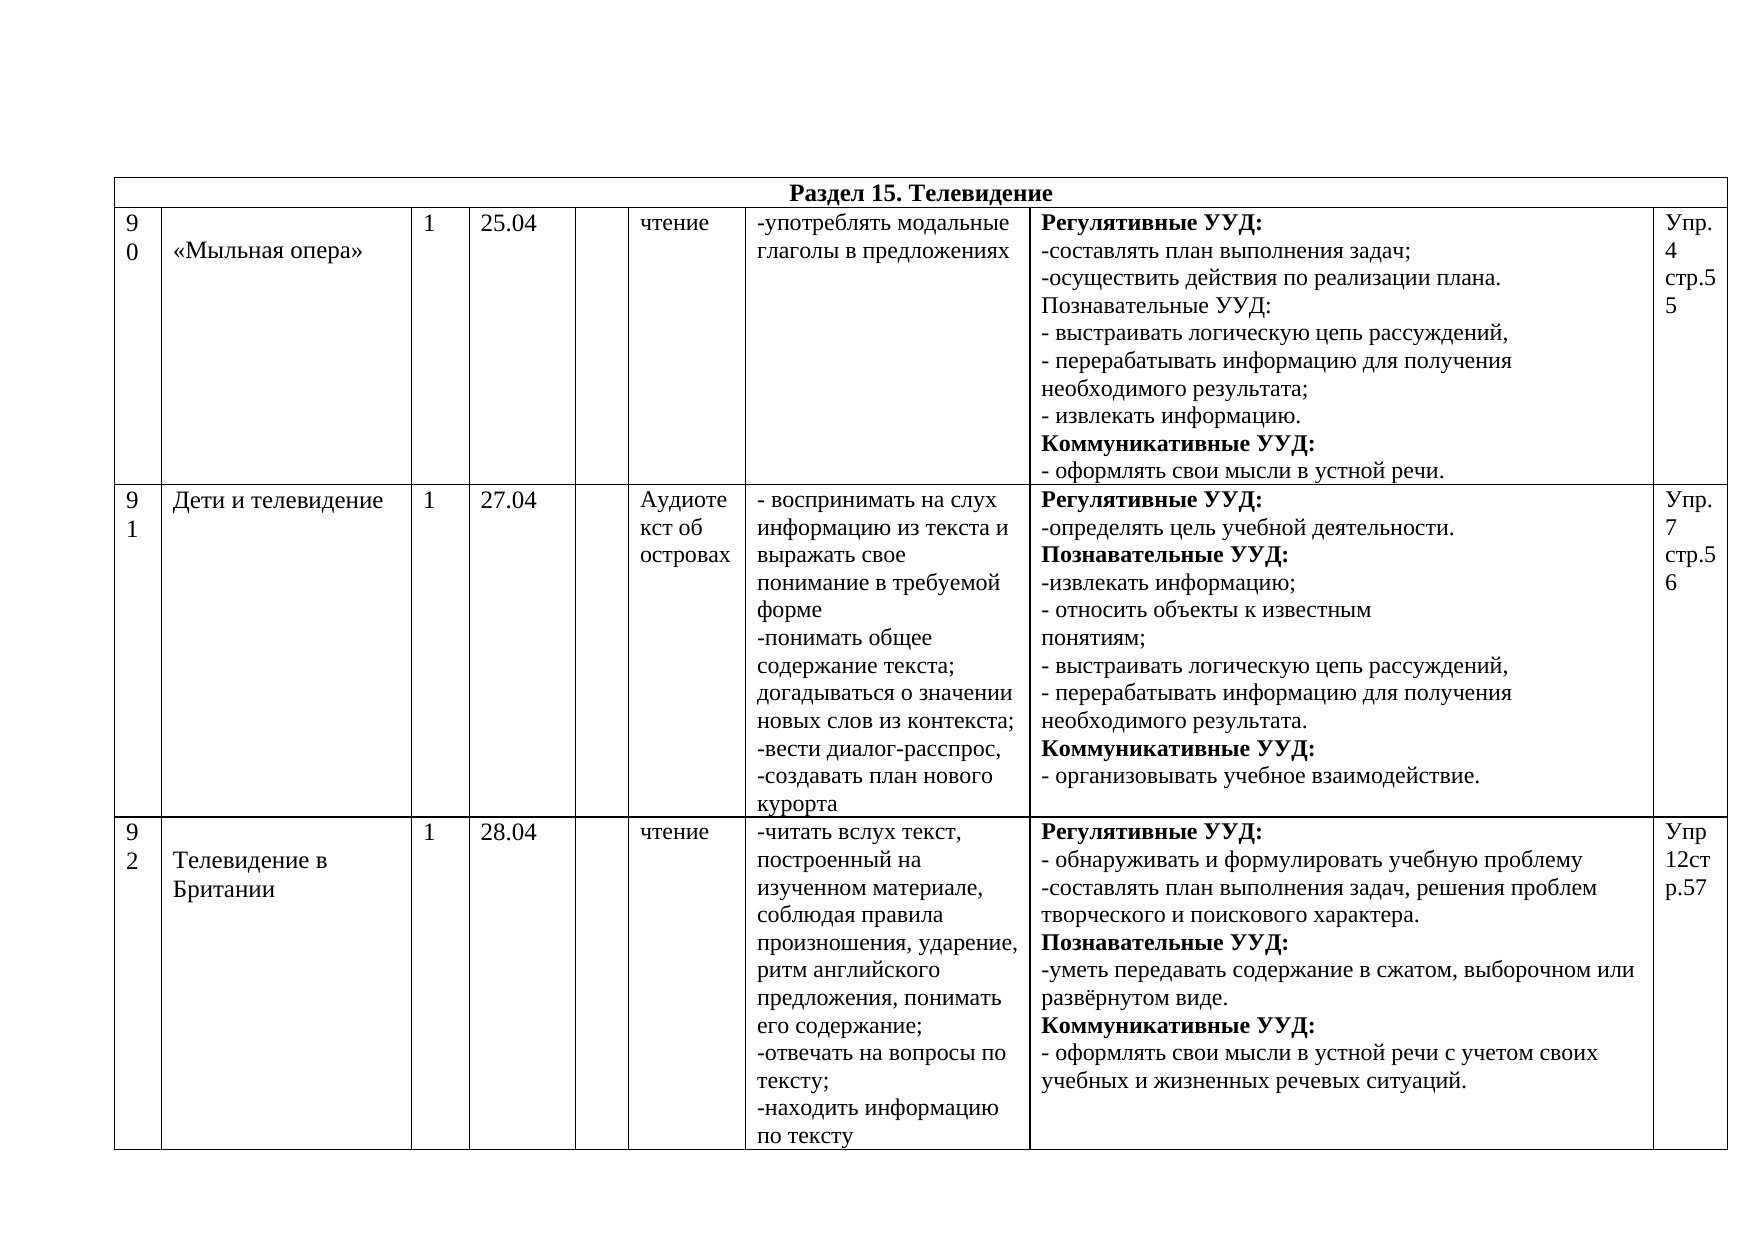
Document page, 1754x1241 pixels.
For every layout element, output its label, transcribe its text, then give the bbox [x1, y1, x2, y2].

table_cell 1 [412, 818, 469, 1149]
table_cell Упр12стр.57 [1654, 818, 1727, 1149]
table_cell 92 [115, 818, 161, 1149]
table_cell Упр.4 стр.55 [1654, 208, 1727, 484]
table_cell [576, 818, 628, 1149]
table_cell [576, 485, 628, 816]
table_cell -употреблять модальные глаголы в предложениях [746, 208, 1029, 484]
table_cell 25.04 [470, 208, 575, 484]
table_cell 1 [412, 485, 469, 816]
table_cell чтение [629, 818, 745, 1149]
table_cell -читать вслух текст, построенный на изученном материале, соблюдая правила произношения, ударение, ритм английского предложения, понимать его содержание; -отвечать на вопросы по тексту; -находить информацию по тексту [746, 818, 1029, 1149]
table_cell Раздел 15. Телевидение [115, 178, 1727, 207]
table_cell чтение [629, 208, 745, 484]
table_cell Аудиотекст об островах [629, 485, 745, 816]
table_cell 91 [115, 485, 161, 816]
table_cell «Мыльная опера» [162, 208, 411, 484]
table_cell 28.04 [470, 818, 575, 1149]
table_cell Упр.7 стр.56 [1654, 485, 1727, 816]
table_cell [576, 208, 628, 484]
table_cell Регулятивные УУД: -составлять план выполнения задач; -осуществить действия по реализации плана. Познавательные УУД: - выстраивать логическую цепь рассуждений, - перерабатывать информацию для получения необходимого результата; - извлекать информацию. Коммуникативные УУД: - оформлять свои мысли в устной речи. [1031, 208, 1653, 484]
table_cell 90 [115, 208, 161, 484]
table_cell 27.04 [470, 485, 575, 816]
table_cell Дети и телевидение [162, 485, 411, 816]
table_cell 1 [412, 208, 469, 484]
table_cell Регулятивные УУД: - обнаруживать и формулировать учебную проблему -составлять план выполнения задач, решения проблем творческого и поискового характера. Познавательные УУД: -уметь передавать содержание в сжатом, выборочном или развёрнутом виде. Коммуникативные УУД: - оформлять свои мысли в устной речи с учетом своих учебных и жизненных речевых ситуаций. [1031, 818, 1653, 1149]
table_cell Регулятивные УУД: -определять цель учебной деятельности. Познавательные УУД: -извлекать информацию; - относить объекты к известным понятиям; - выстраивать логическую цепь рассуждений, - перерабатывать информацию для получения необходимого результата. Коммуникативные УУД: - организовывать учебное взаимодействие. [1031, 485, 1653, 816]
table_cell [162, 818, 411, 1149]
table_cell - воспринимать на слух информацию из текста и выражать свое понимание в требуемой форме -понимать общее содержание текста; догадываться о значении новых слов из контекста; -вести диалог-расспрос, -создавать план нового курорта [746, 485, 1029, 816]
